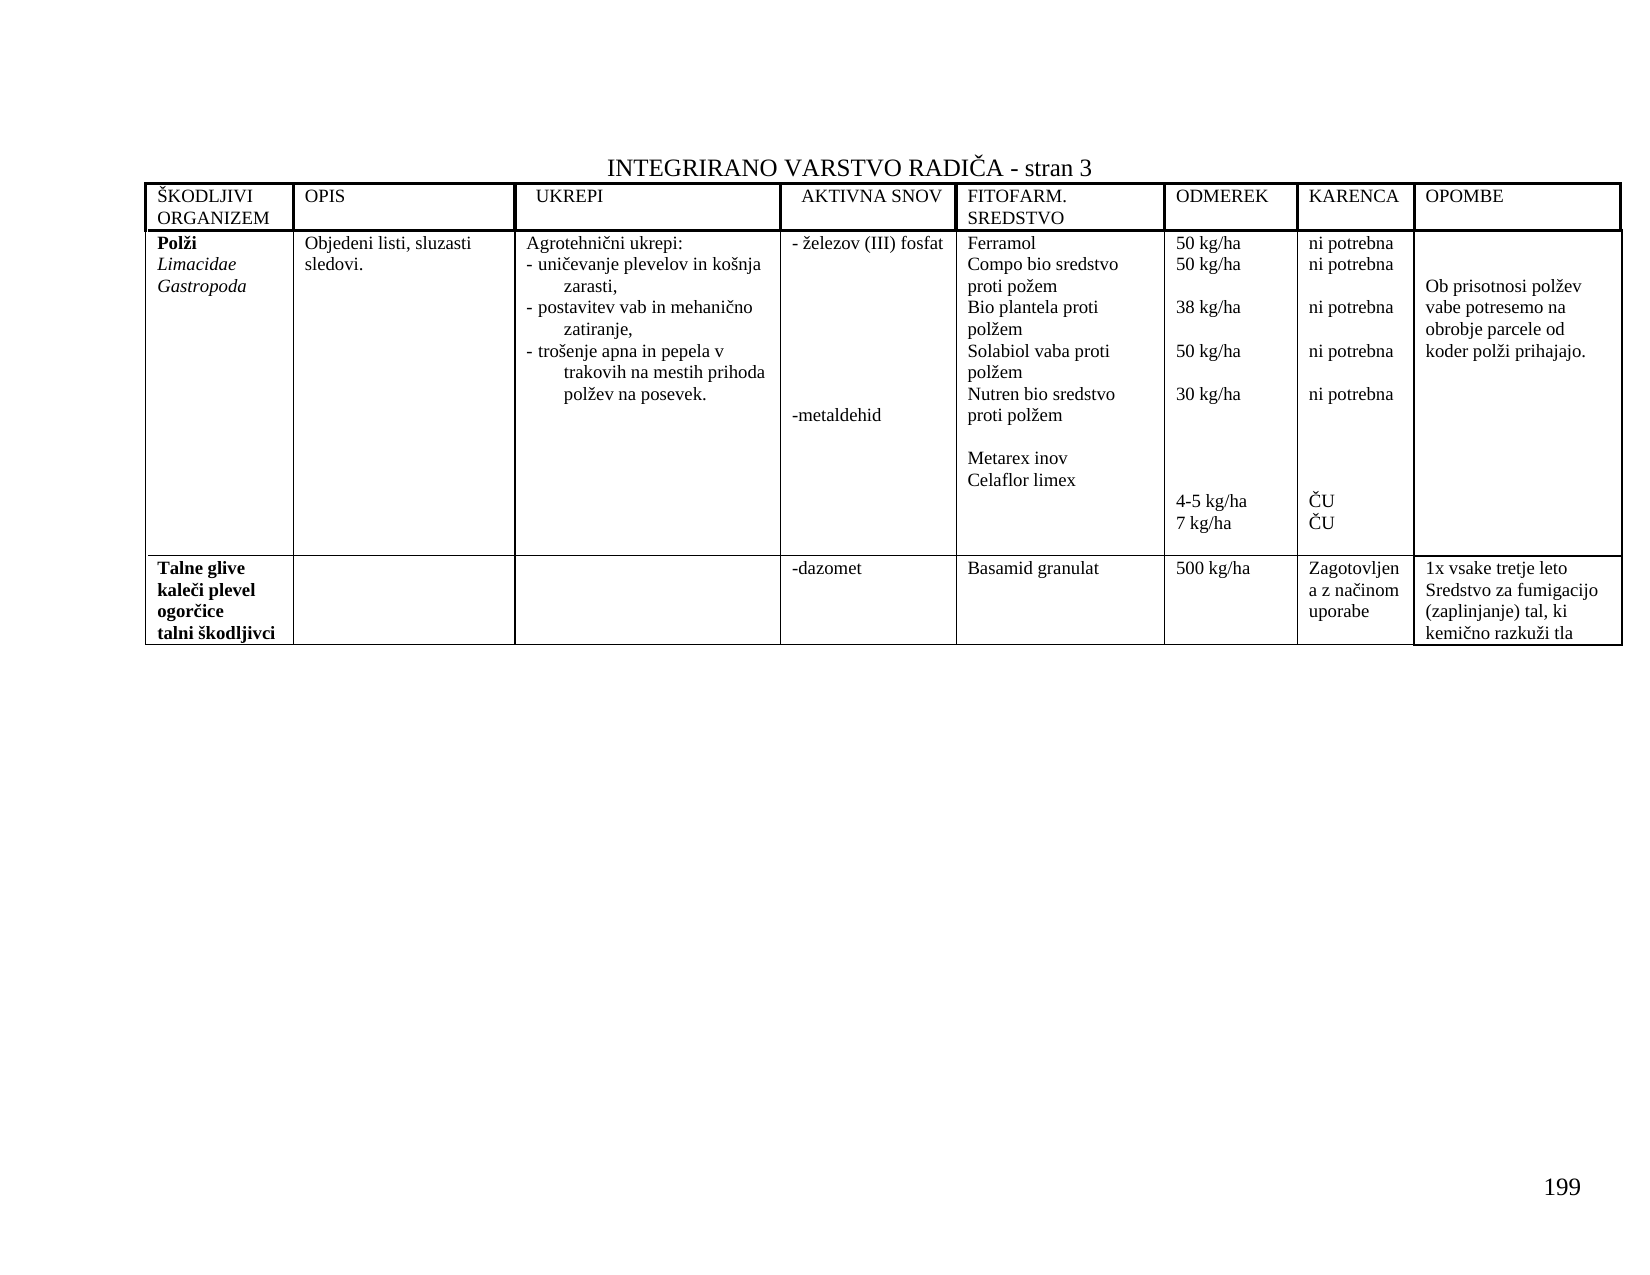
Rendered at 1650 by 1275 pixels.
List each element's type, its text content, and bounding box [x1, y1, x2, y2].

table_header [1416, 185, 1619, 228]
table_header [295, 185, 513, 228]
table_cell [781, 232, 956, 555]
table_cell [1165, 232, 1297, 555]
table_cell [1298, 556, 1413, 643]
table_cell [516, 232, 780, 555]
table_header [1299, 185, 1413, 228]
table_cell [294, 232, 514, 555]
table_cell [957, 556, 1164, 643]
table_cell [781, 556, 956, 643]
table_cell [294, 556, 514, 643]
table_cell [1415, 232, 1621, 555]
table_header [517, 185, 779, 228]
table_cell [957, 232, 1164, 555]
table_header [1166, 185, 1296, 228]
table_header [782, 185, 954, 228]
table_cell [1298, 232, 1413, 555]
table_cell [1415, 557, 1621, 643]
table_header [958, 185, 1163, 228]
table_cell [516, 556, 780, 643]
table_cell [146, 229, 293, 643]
text INTEGRIRANO VARSTVO RADIČA - stran 3 [118, 153, 1581, 182]
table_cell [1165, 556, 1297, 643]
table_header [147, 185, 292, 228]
